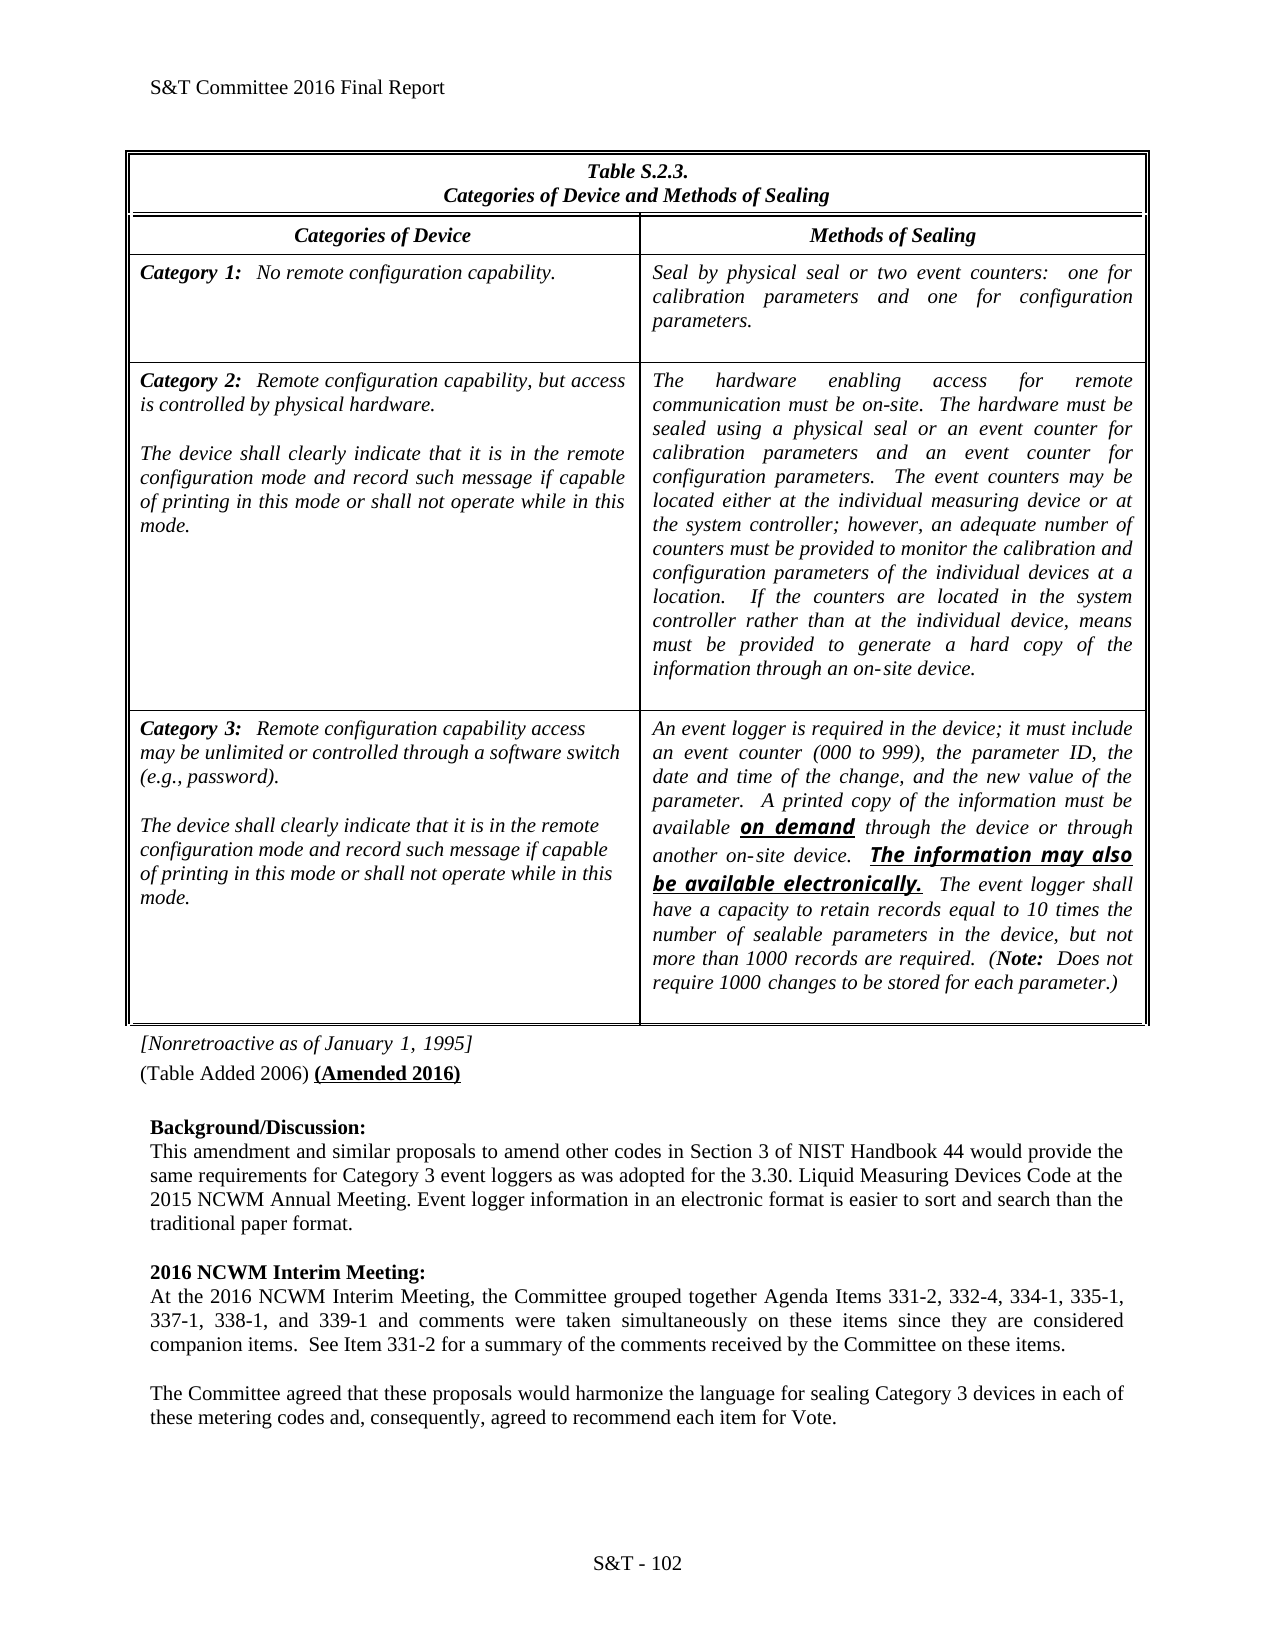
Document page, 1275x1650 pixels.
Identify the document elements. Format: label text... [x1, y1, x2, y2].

text At the 2016 NCWM Interim Meeting, the Committee grouped together Agenda Items 331-2, 332-4, 334-1, 335-1, 337-1, 338-1, and 339-1 and comments were taken simultaneously on these items since they are considered companion items. See Item 331-2 for a summary of the comments received by the Committee on these items. [150, 1284, 1125, 1356]
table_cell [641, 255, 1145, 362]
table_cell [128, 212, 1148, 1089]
text Background/Discussion: [150, 1114, 1125, 1139]
text This amendment and similar proposals to amend other codes in Section 3 of NIST Handbook 44 would provide the same requirements for Category 3 event loggers as was adopted for the 3.30. Liquid Measuring Devices Code at the 2015 NCWM Annual Meeting. Event logger information in an electronic format is easier to sort and search than the traditional paper format. [150, 1139, 1125, 1235]
text 2016 NCWM Interim Meeting: [150, 1260, 1125, 1284]
text The Committee agreed that these proposals would harmonize the language for sealing Category 3 devices in each of these metering codes and, consequently, agreed to recommend each item for Vote. [150, 1381, 1125, 1429]
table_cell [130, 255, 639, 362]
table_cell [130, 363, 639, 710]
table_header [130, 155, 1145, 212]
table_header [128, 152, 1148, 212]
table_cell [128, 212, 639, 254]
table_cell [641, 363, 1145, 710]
